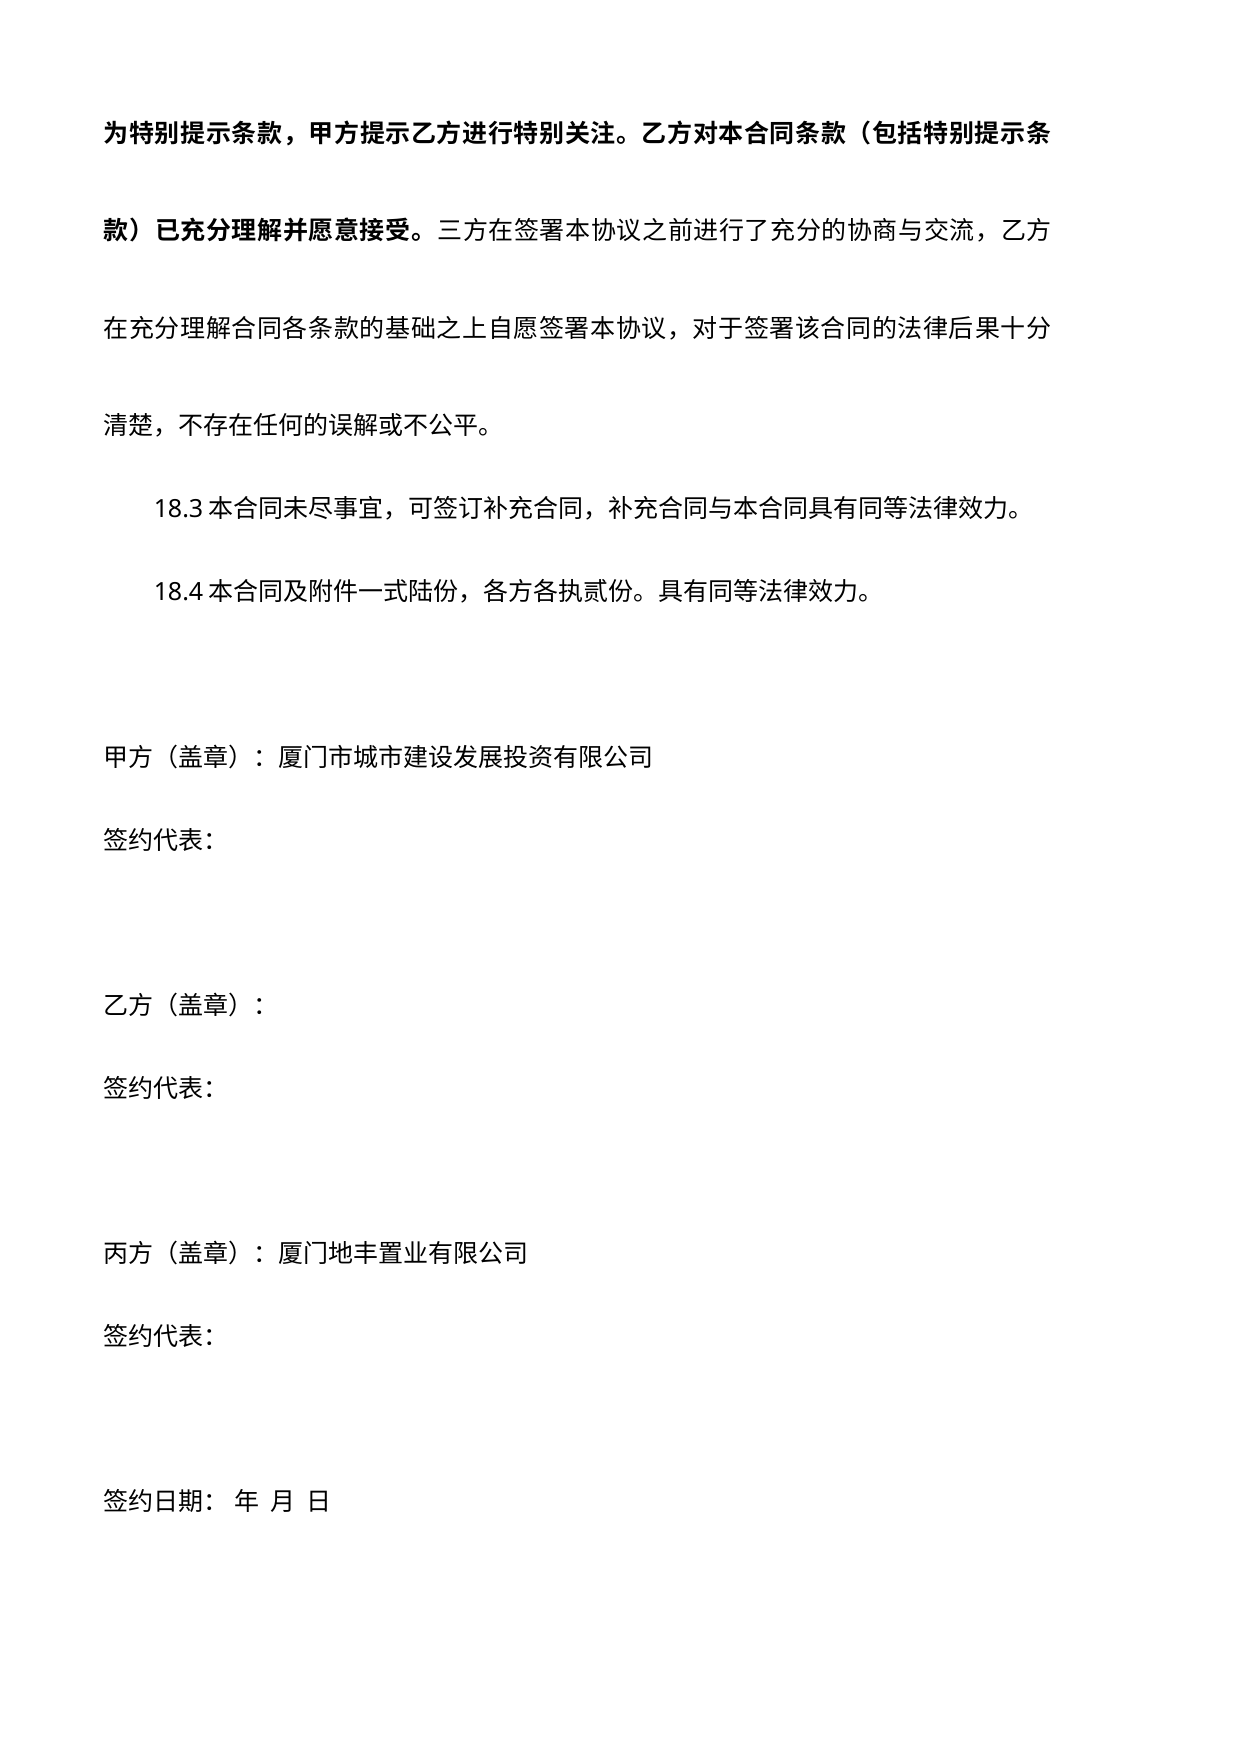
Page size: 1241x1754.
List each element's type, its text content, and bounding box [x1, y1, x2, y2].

text 乙方（盖章）： [103, 971, 1053, 1036]
text 签约日期： 年 月 日 [103, 1467, 1053, 1532]
text 丙方（盖章）：厦门地丰置业有限公司 [103, 1219, 1053, 1284]
text 签约代表： [103, 806, 1053, 871]
text 签约代表： [103, 1054, 1053, 1119]
text 甲方（盖章）：厦门市城市建设发展投资有限公司 [103, 723, 1053, 788]
text 18.3本合同未尽事宜，可签订补充合同，补充合同与本合同具有同等法律效力。 [103, 474, 1053, 539]
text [103, 99, 1053, 456]
text 18.4本合同及附件一式陆份，各方各执贰份。具有同等法律效力。 [103, 557, 1053, 622]
text 签约代表： [103, 1302, 1053, 1367]
